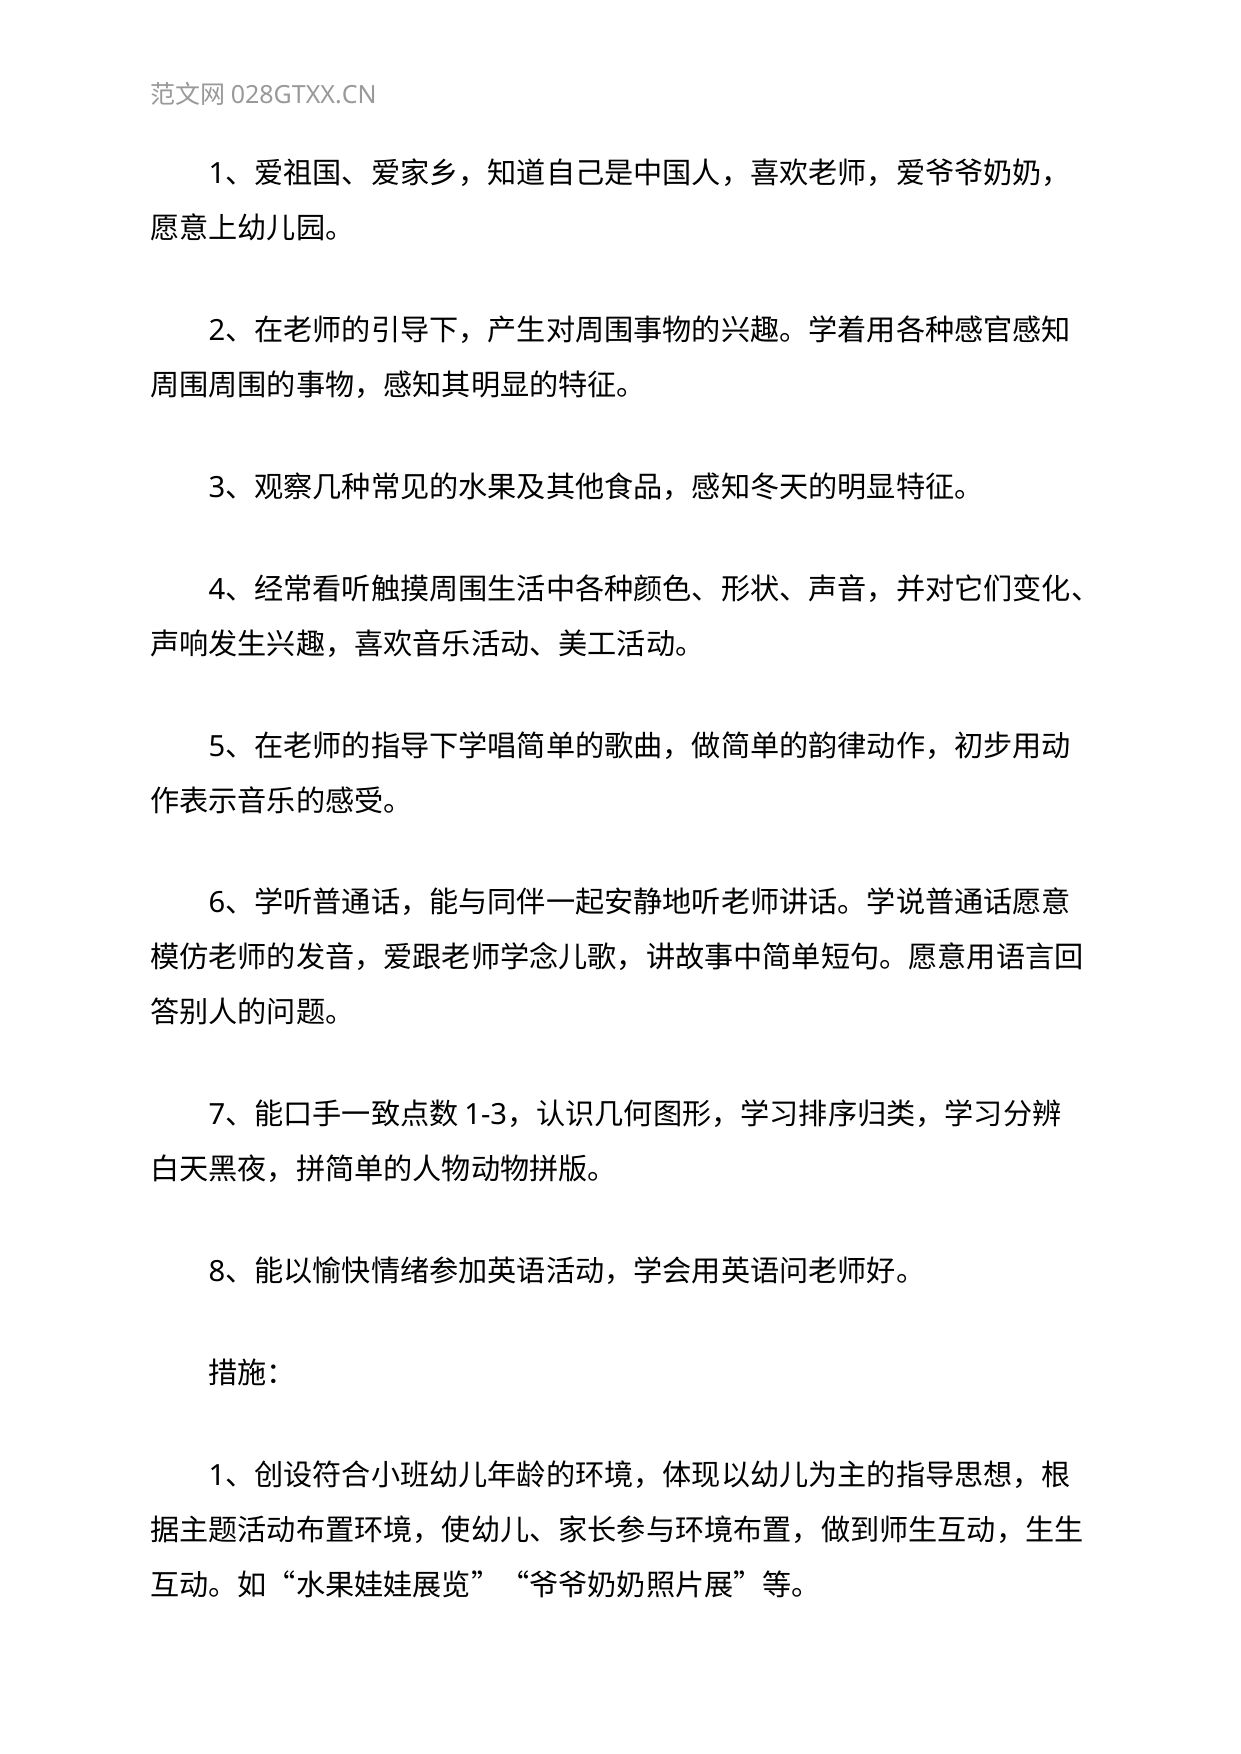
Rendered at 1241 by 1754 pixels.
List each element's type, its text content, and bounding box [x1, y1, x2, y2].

text 1、创设符合小班幼儿年龄的环境，体现以幼儿为主的指导思想，根据主题活动布置环境，使幼儿、家长参与环境布置，做到师生互动，生生互动。如“水果娃娃展览”“爷爷奶奶照片展”等。 [150, 1451, 1090, 1603]
text 6、学听普通话，能与同伴一起安静地听老师讲话。学说普通话愿意模仿老师的发音，爱跟老师学念儿歌，讲故事中简单短句。愿意用语言回答别人的问题。 [150, 879, 1090, 1031]
text 7、能口手一致点数1-3，认识几何图形，学习排序归类，学习分辨白天黑夜，拼简单的人物动物拼版。 [150, 1091, 1090, 1188]
text 2、在老师的引导下，产生对周围事物的兴趣。学着用各种感官感知周围周围的事物，感知其明显的特征。 [150, 307, 1090, 404]
text 5、在老师的指导下学唱简单的歌曲，做简单的韵律动作，初步用动作表示音乐的感受。 [150, 722, 1090, 819]
text 措施： [150, 1349, 1090, 1392]
text 3、观察几种常见的水果及其他食品，感知冬天的明显特征。 [150, 463, 1090, 506]
text 8、能以愉快情绪参加英语活动，学会用英语问老师好。 [150, 1247, 1090, 1290]
text 4、经常看听触摸周围生活中各种颜色、形状、声音，并对它们变化、声响发生兴趣，喜欢音乐活动、美工活动。 [150, 566, 1090, 663]
text 1、爱祖国、爱家乡，知道自己是中国人，喜欢老师，爱爷爷奶奶，愿意上幼儿园。 [150, 150, 1090, 247]
